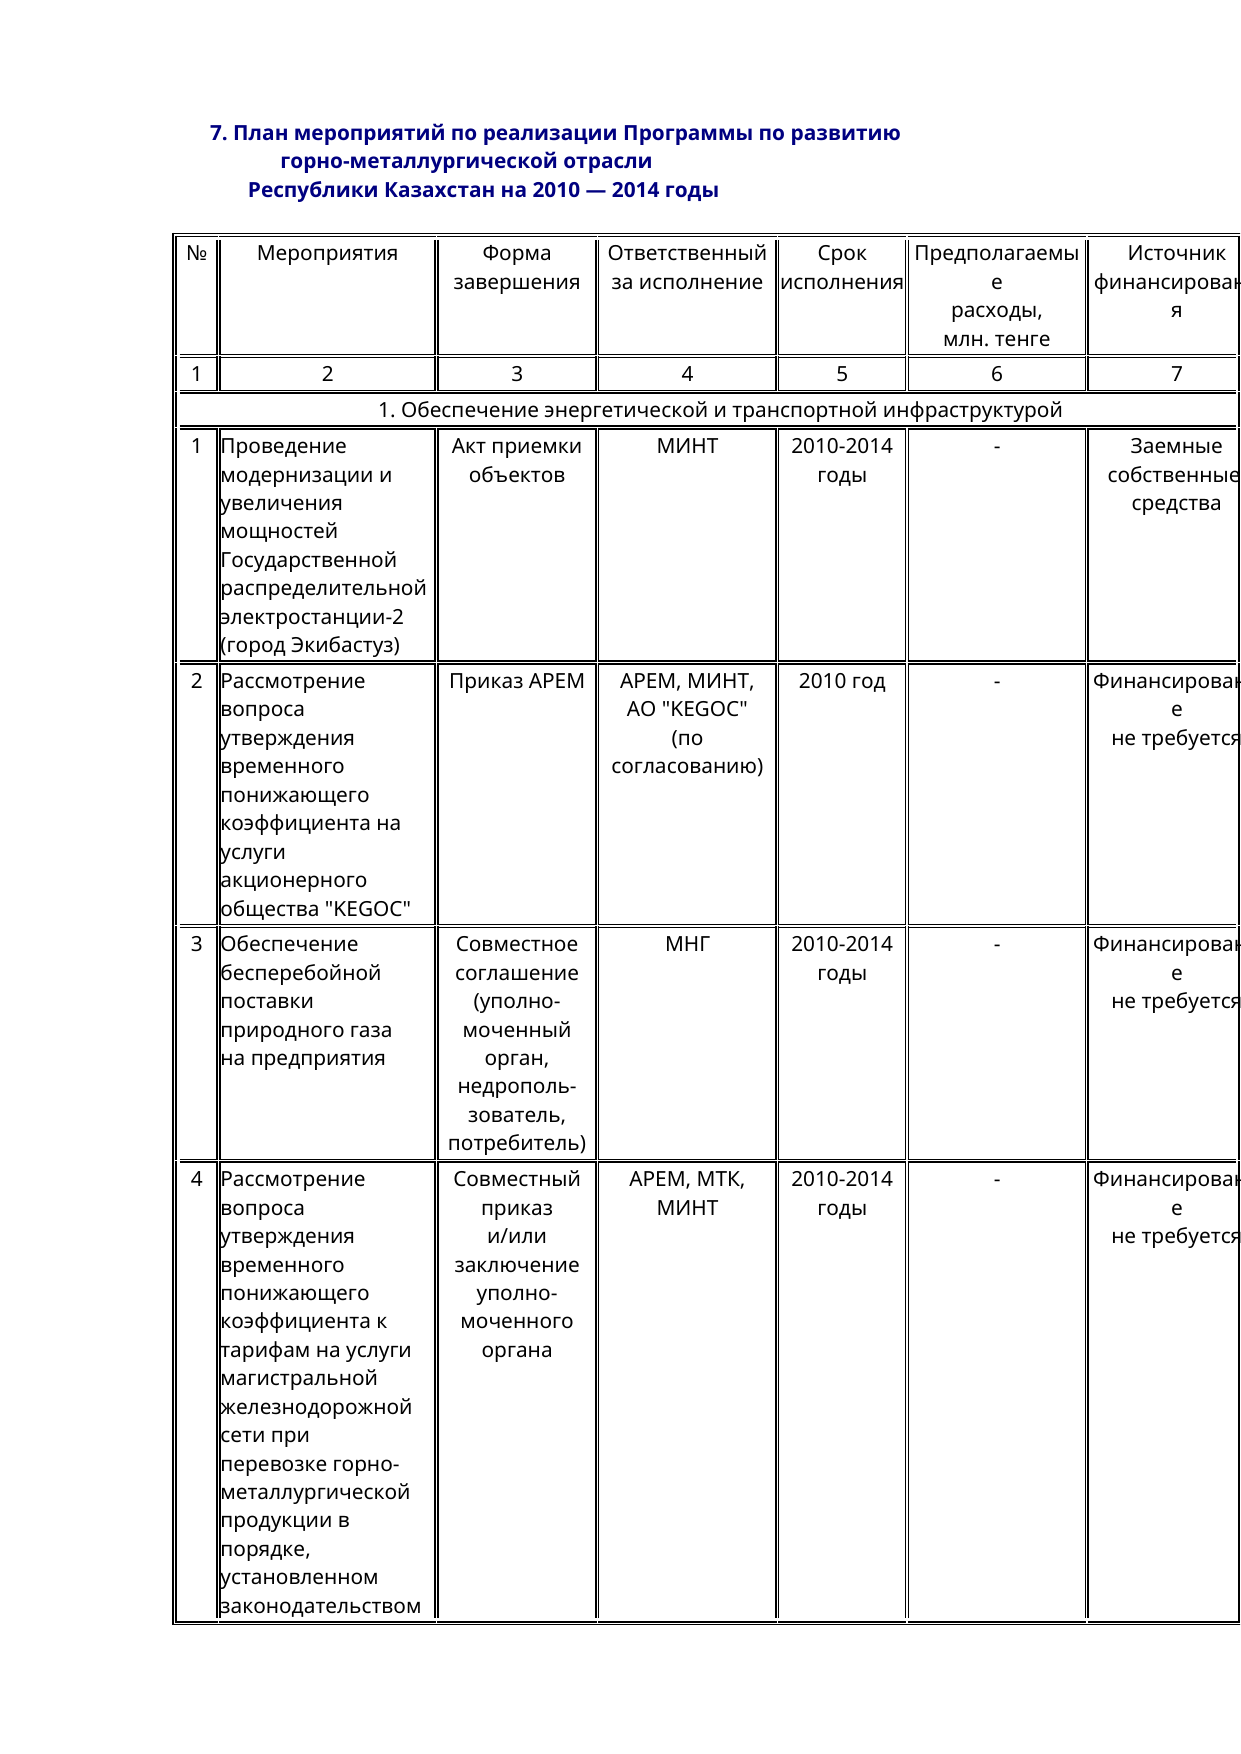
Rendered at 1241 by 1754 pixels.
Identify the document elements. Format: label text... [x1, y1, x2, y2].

table_cell - [909, 430, 1085, 660]
table_cell 1 [174, 354, 218, 389]
table_cell Финансирование не требуется [1087, 924, 1240, 1158]
table_cell МНГ [599, 928, 775, 1158]
table_cell 2010-2014 годы [777, 1159, 907, 1621]
table_header Предполагаемые расходы, млн. тенге [907, 234, 1087, 354]
table_cell 2010 год [779, 665, 905, 924]
table_cell Приказ АРЕМ [439, 665, 595, 924]
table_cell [219, 1163, 436, 1621]
table_cell 3 [174, 924, 218, 1158]
table_cell Акт приемки объектов [439, 430, 595, 660]
table_cell АРЕМ, МТК, МИНТ [597, 1159, 777, 1621]
table_cell Совместное соглашение (уполно- моченный орган, недрополь- зователь, потребитель) [439, 928, 595, 1158]
table_cell МИНТ [599, 430, 775, 660]
table_cell 1. Обеспечение энергетической и транспортной инфраструктурой [174, 390, 1240, 425]
table_header Форма завершения [436, 234, 597, 354]
table_cell Финансирование не требуется [1087, 660, 1240, 924]
table_cell - [909, 665, 1085, 924]
table_header Источник финансирования [1087, 237, 1238, 354]
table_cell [1087, 1159, 1240, 1621]
table_cell 3 [439, 358, 595, 389]
table_cell 2010-2014 годы [779, 928, 905, 1158]
table_cell Проведение модернизации и увеличения мощностей Государственной распределительной электростанции-2 (город Экибастуз) [221, 430, 434, 660]
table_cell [436, 1159, 597, 1621]
table_header Срок исполнения [777, 234, 907, 354]
table_cell 5 [779, 358, 905, 389]
table_cell 2 [174, 660, 218, 924]
table_cell 1 [174, 425, 218, 660]
text 7. План мероприятий по реализации Программы по развитию горно-металлургической отрасли Республики Казахстан на 2010 — 2014 годы [177, 118, 1152, 203]
table_cell - [909, 928, 1085, 1158]
table_cell 2010-2014 годы [779, 430, 905, 660]
table_cell 4 [174, 1159, 218, 1621]
table_cell 6 [909, 358, 1085, 389]
table_cell 4 [599, 358, 775, 389]
table_header Ответственный за исполнение [597, 234, 777, 354]
table_cell 7 [1087, 354, 1240, 389]
table_cell Обеспечение бесперебойной поставки природного газа на предприятия [221, 928, 434, 1158]
table_header № [177, 237, 218, 354]
table_header Мероприятия [219, 237, 436, 354]
table_cell АРЕМ, МИНТ, АО "KEGOC" (по согласованию) [599, 665, 775, 924]
table_cell 2 [221, 358, 434, 389]
table_cell Заемные собственные, средства [1087, 425, 1240, 660]
table_cell - [907, 1159, 1087, 1621]
table_cell Рассмотрение вопроса утверждения временного понижающего коэффициента на услуги акционерного общества "KEGOC" [221, 665, 434, 924]
